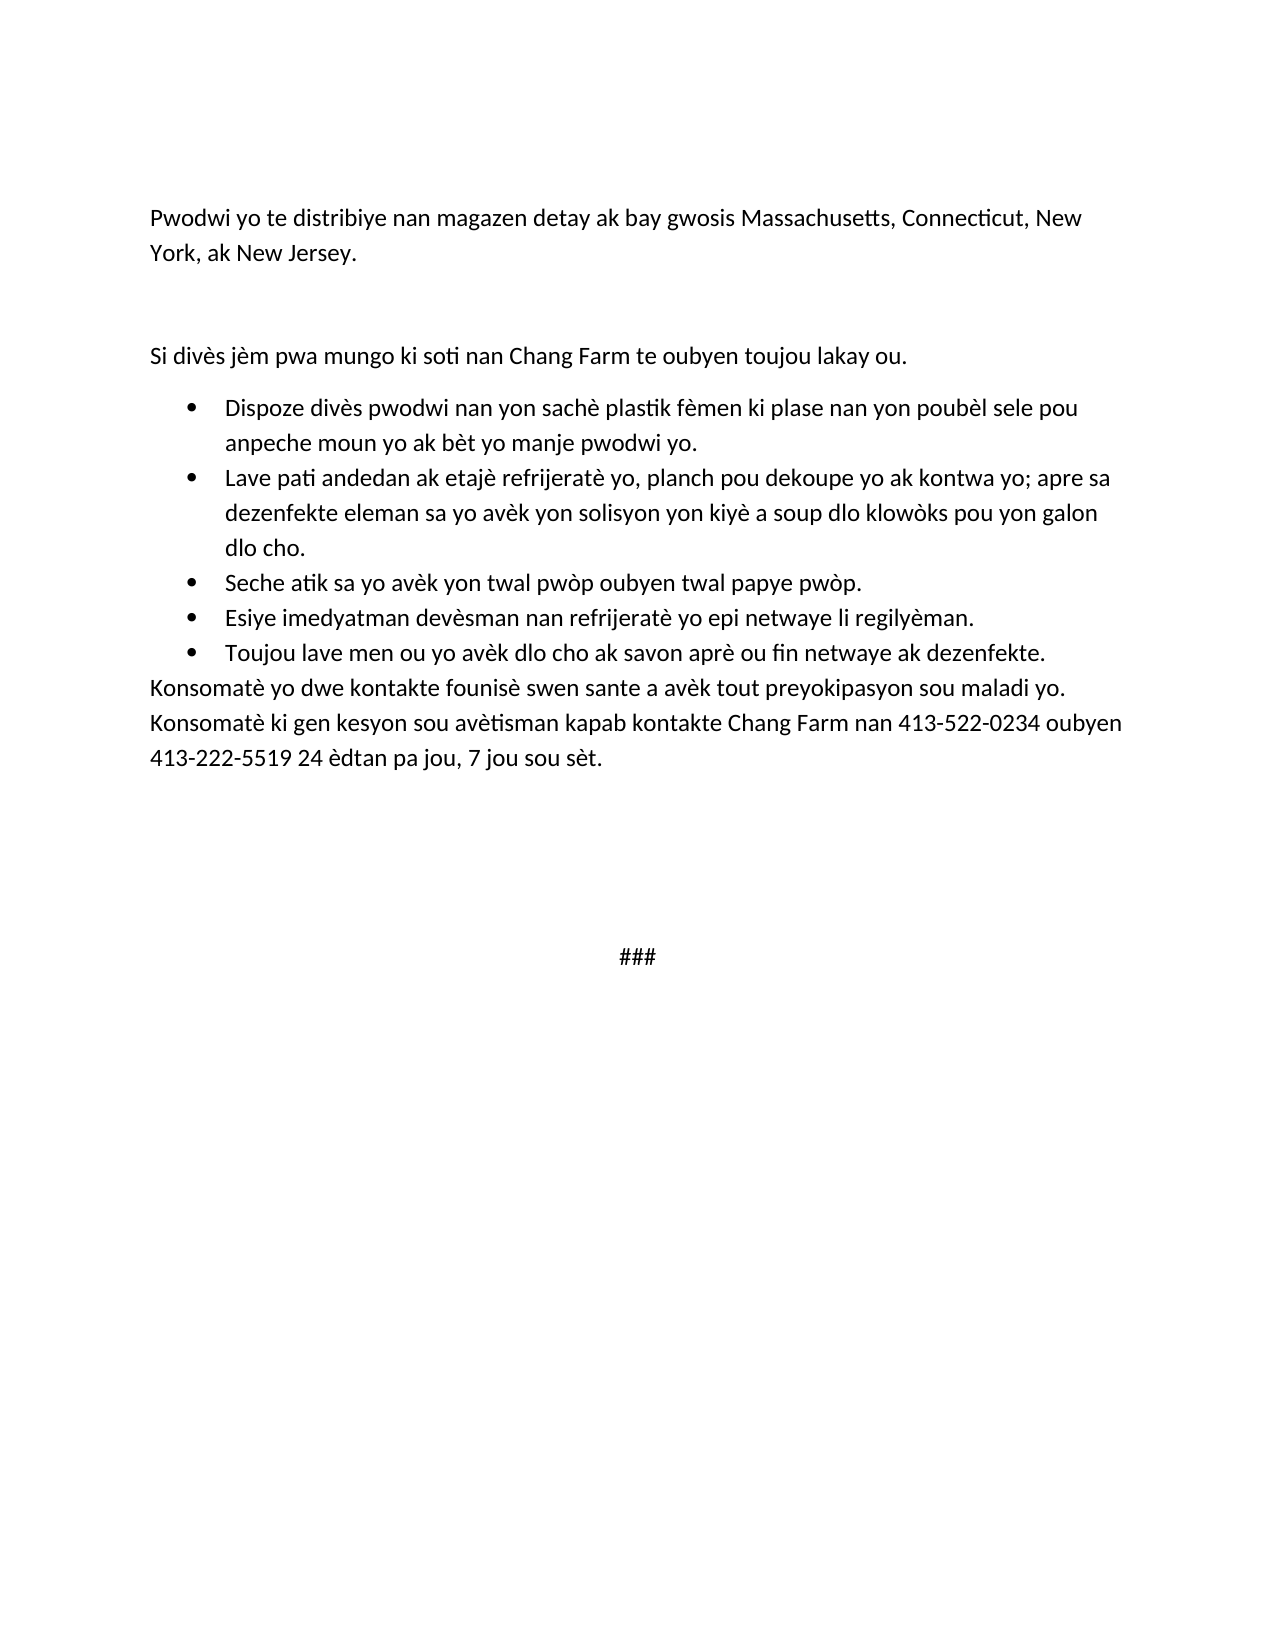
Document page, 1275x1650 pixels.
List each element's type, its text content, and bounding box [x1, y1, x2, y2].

text Si divès jèm pwa mungo ki soti nan Chang Farm te oubyen toujou lakay ou. [150, 340, 1125, 371]
list Seche atik sa yo avèk yon twal pwòp oubyen twal papye pwòp. [187, 567, 1125, 597]
list Toujou lave men ou yo avèk dlo cho ak savon aprè ou fin netwaye ak dezenfekte. [187, 637, 1125, 667]
text Pwodwi yo te distribiye nan magazen detay ak bay gwosis Massachusetts, Connecticut, New York, ak New Jersey. [150, 202, 1125, 267]
list Lave pati andedan ak etajè refrijeratè yo, planch pou dekoupe yo ak kontwa yo; apre sa dezenfekte eleman sa yo avèk yon solisyon yon kiyè a soup dlo klowòks pou yon galon dlo cho. [187, 462, 1125, 562]
text ### [150, 941, 1125, 972]
list Esiye imedyatman devèsman nan refrijeratè yo epi netwaye li regilyèman. [187, 602, 1125, 632]
list Dispoze divès pwodwi nan yon sachè plastik fèmen ki plase nan yon poubèl sele pou anpeche moun yo ak bèt yo manje pwodwi yo. [187, 392, 1125, 457]
text Konsomatè yo dwe kontakte founisè swen sante a avèk tout preyokipasyon sou maladi yo. Konsomatè ki gen kesyon sou avètisman kapab kontakte Chang Farm nan 413-522-0234 oubyen 413-222-5519 24 èdtan pa jou, 7 jou sou sèt. [150, 672, 1125, 772]
